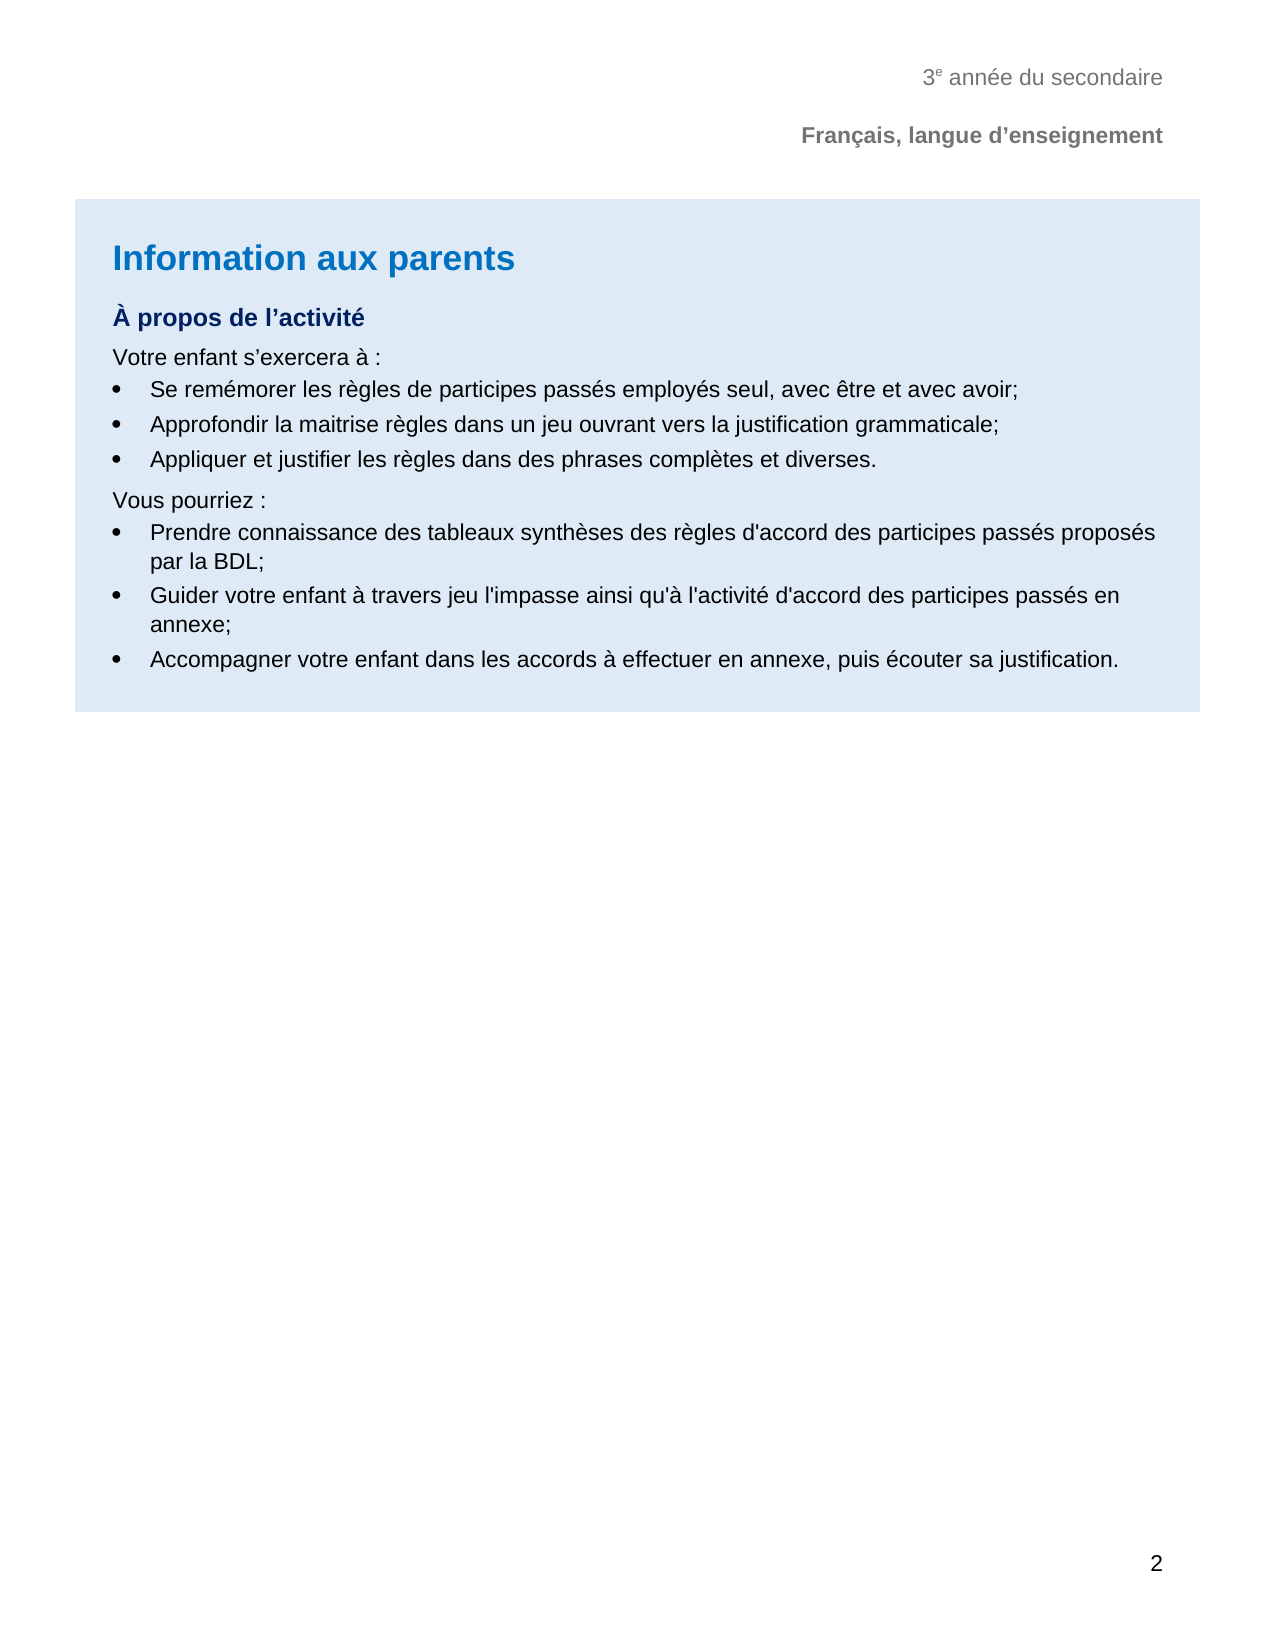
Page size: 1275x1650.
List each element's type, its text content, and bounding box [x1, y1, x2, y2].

table_header Information aux parents À propos de l’activité Votre enfant s’exercera à : Se remémorer les règles de participes passés employés seul, avec être et avec avoir; Approfondir la maitrise règles dans un jeu ouvrant vers la justification grammaticale; Appliquer et justifier les règles dans des phrases complètes et diverses. Vous pourriez : Prendre connaissance des tableaux synthèses des règles d'accord des participes passés proposés par la BDL; Guider votre enfant à travers jeu l'impasse ainsi qu'à l'activité d'accord des participes passés en annexe; Accompagner votre enfant dans les accords à effectuer en annexe, puis écouter sa justification. [75, 199, 1200, 712]
text Français, langue d’enseignement [112, 122, 1163, 148]
